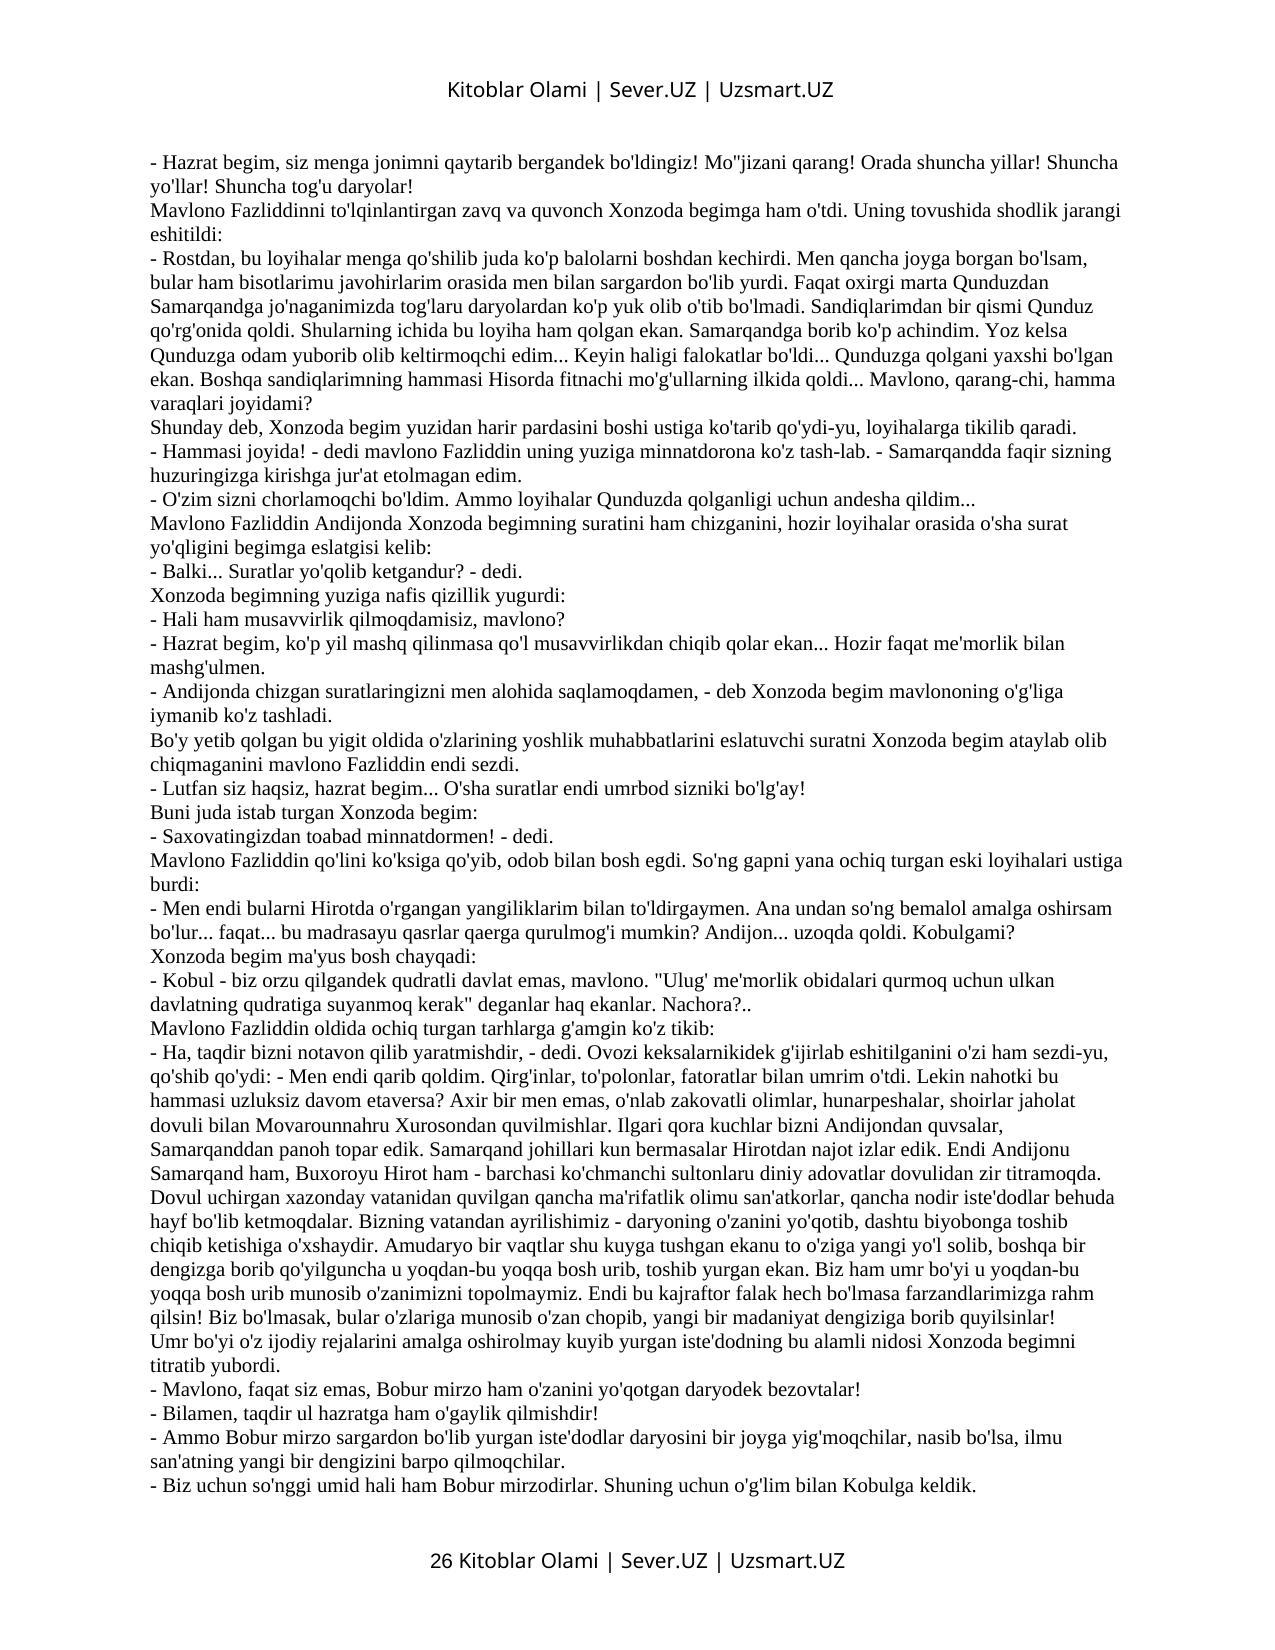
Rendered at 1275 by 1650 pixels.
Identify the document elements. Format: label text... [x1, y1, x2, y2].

text - Lutfan siz haqsiz, hazrat begim... O'sha suratlar endi umrbod sizniki bo'lg'ay! [150, 776, 1125, 800]
text - Saxovatingizdan toabad minnatdormen! - dedi. [150, 824, 1125, 848]
text - Ha, taqdir bizni notavon qilib yaratmishdir, - dedi. Ovozi keksalarnikidek g'ijirlab eshitilganini o'zi ham sezdi-yu, qo'shib qo'ydi: - Men endi qarib qoldim. Qirg'inlar, to'polonlar, fatoratlar bilan umrim o'tdi. Lekin nahotki bu hammasi uzluksiz davom etaversa? Axir bir men emas, o'nlab zakovatli olimlar, hunarpeshalar, shoirlar jaholat dovuli bilan Movarounnahru Xurosondan quvilmishlar. Ilgari qora kuchlar bizni Andijondan quvsalar, Samarqanddan panoh topar edik. Samarqand johillari kun bermasalar Hirotdan najot izlar edik. Endi Andijonu Samarqand ham, Buxoroyu Hirot ham - barchasi ko'chmanchi sultonlaru diniy adovatlar dovulidan zir titramoqda. Dovul uchirgan xazonday vatanidan quvilgan qancha ma'rifatlik olimu san'atkorlar, qancha nodir iste'dodlar behuda hayf bo'lib ketmoqdalar. Bizning vatandan ayrilishimiz - daryoning o'zanini yo'qotib, dashtu biyobonga toshib chiqib ketishiga o'xshaydir. Amudaryo bir vaqtlar shu kuyga tushgan ekanu to o'ziga yangi yo'l solib, boshqa bir dengizga borib qo'yilguncha u yoqdan-bu yoqqa bosh urib, toshib yurgan ekan. Biz ham umr bo'yi u yoqdan-bu yoqqa bosh urib munosib o'zanimizni topolmaymiz. Endi bu kajraftor falak hech bo'lmasa farzandlarimizga rahm qilsin! Biz bo'lmasak, bular o'zlariga munosib o'zan chopib, yangi bir madaniyat dengiziga borib quyilsinlar! [150, 1040, 1125, 1329]
text - Hali ham musavvirlik qilmoqdamisiz, mavlono? [150, 607, 1125, 631]
text Mavlono Fazliddin oldida ochiq turgan tarhlarga g'amgin ko'z tikib: [150, 1016, 1125, 1040]
text Mavlono Fazliddin Andijonda Xonzoda begimning suratini ham chizganini, hozir loyihalar orasida o'sha surat yo'qligini begimga eslatgisi kelib: [150, 511, 1125, 559]
text - Andijonda chizgan suratlaringizni men alohida saqlamoqdamen, - deb Xonzoda begim mavlononing o'g'liga iymanib ko'z tashladi. [150, 679, 1125, 727]
text Xonzoda begim ma'yus bosh chayqadi: [150, 944, 1125, 968]
text - Ammo Bobur mirzo sargardon bo'lib yurgan iste'dodlar daryosini bir joyga yig'moqchilar, nasib bo'lsa, ilmu san'atning yangi bir dengizini barpo qilmoqchilar. [150, 1425, 1125, 1473]
text - Hazrat begim, ko'p yil mashq qilinmasa qo'l musavvirlikdan chiqib qolar ekan... Hozir faqat me'morlik bilan mashg'ulmen. [150, 631, 1125, 679]
text - Kobul - biz orzu qilgandek qudratli davlat emas, mavlono. "Ulug' me'morlik obidalari qurmoq uchun ulkan davlatning qudratiga suyanmoq kerak" deganlar haq ekanlar. Nachora?.. [150, 968, 1125, 1016]
text Umr bo'yi o'z ijodiy rejalarini amalga oshirolmay kuyib yurgan iste'dodning bu alamli nidosi Xonzoda begimni titratib yubordi. [150, 1329, 1125, 1377]
text - Mavlono, faqat siz emas, Bobur mirzo ham o'zanini yo'qotgan daryodek bezovtalar! [150, 1377, 1125, 1401]
text Xonzoda begimning yuziga nafis qizillik yugurdi: [150, 583, 1125, 607]
text - Rostdan, bu loyihalar menga qo'shilib juda ko'p balolarni boshdan kechirdi. Men qancha joyga borgan bo'lsam, bular ham bisotlarimu javohirlarim orasida men bilan sargardon bo'lib yurdi. Faqat oxirgi marta Qunduzdan Samarqandga jo'naganimizda tog'laru daryolardan ko'p yuk olib o'tib bo'lmadi. Sandiqlarimdan bir qismi Qunduz qo'rg'onida qoldi. Shularning ichida bu loyiha ham qolgan ekan. Samarqandga borib ko'p achindim. Yoz kelsa Qunduzga odam yuborib olib keltirmoqchi edim... Keyin haligi falokatlar bo'ldi... Qunduzga qolgani yaxshi bo'lgan ekan. Boshqa sandiqlarimning hammasi Hisorda fitnachi mo'g'ullarning ilkida qoldi... Mavlono, qarang-chi, hamma varaqlari joyidami? [150, 246, 1125, 415]
text - O'zim sizni chorlamoqchi bo'ldim. Ammo loyihalar Qunduzda qolganligi uchun andesha qildim... [150, 487, 1125, 511]
text - Bilamen, taqdir ul hazratga ham o'gaylik qilmishdir! [150, 1401, 1125, 1425]
text - Hazrat begim, siz menga jonimni qaytarib bergandek bo'ldingiz! Mo''jizani qarang! Orada shuncha yillar! Shuncha yo'llar! Shuncha tog'u daryolar! [150, 150, 1125, 198]
text - Men endi bularni Hirotda o'rgangan yangiliklarim bilan to'ldirgaymen. Ana undan so'ng bemalol amalga oshirsam bo'lur... faqat... bu madrasayu qasrlar qaerga qurulmog'i mumkin? Andijon... uzoqda qoldi. Kobulgami? [150, 896, 1125, 944]
text - Biz uchun so'nggi umid hali ham Bobur mirzodirlar. Shuning uchun o'g'lim bilan Kobulga keldik. [150, 1473, 1125, 1497]
text Mavlono Fazliddin qo'lini ko'ksiga qo'yib, odob bilan bosh egdi. So'ng gapni yana ochiq turgan eski loyihalari ustiga burdi: [150, 848, 1125, 896]
text Mavlono Fazliddinni to'lqinlantirgan zavq va quvonch Xonzoda begimga ham o'tdi. Uning tovushida shodlik jarangi eshitildi: [150, 198, 1125, 246]
text Buni juda istab turgan Xonzoda begim: [150, 800, 1125, 824]
text Shunday deb, Xonzoda begim yuzidan harir pardasini boshi ustiga ko'tarib qo'ydi-yu, loyihalarga tikilib qaradi. [150, 415, 1125, 439]
text - Hammasi joyida! - dedi mavlono Fazliddin uning yuziga minnatdorona ko'z tash-lab. - Samarqandda faqir sizning huzuringizga kirishga jur'at etolmagan edim. [150, 439, 1125, 487]
text - Balki... Suratlar yo'qolib ketgandur? - dedi. [150, 559, 1125, 583]
text Bo'y yetib qolgan bu yigit oldida o'zlarining yoshlik muhabbatlarini eslatuvchi suratni Xonzoda begim ataylab olib chiqmaganini mavlono Fazliddin endi sezdi. [150, 727, 1125, 776]
